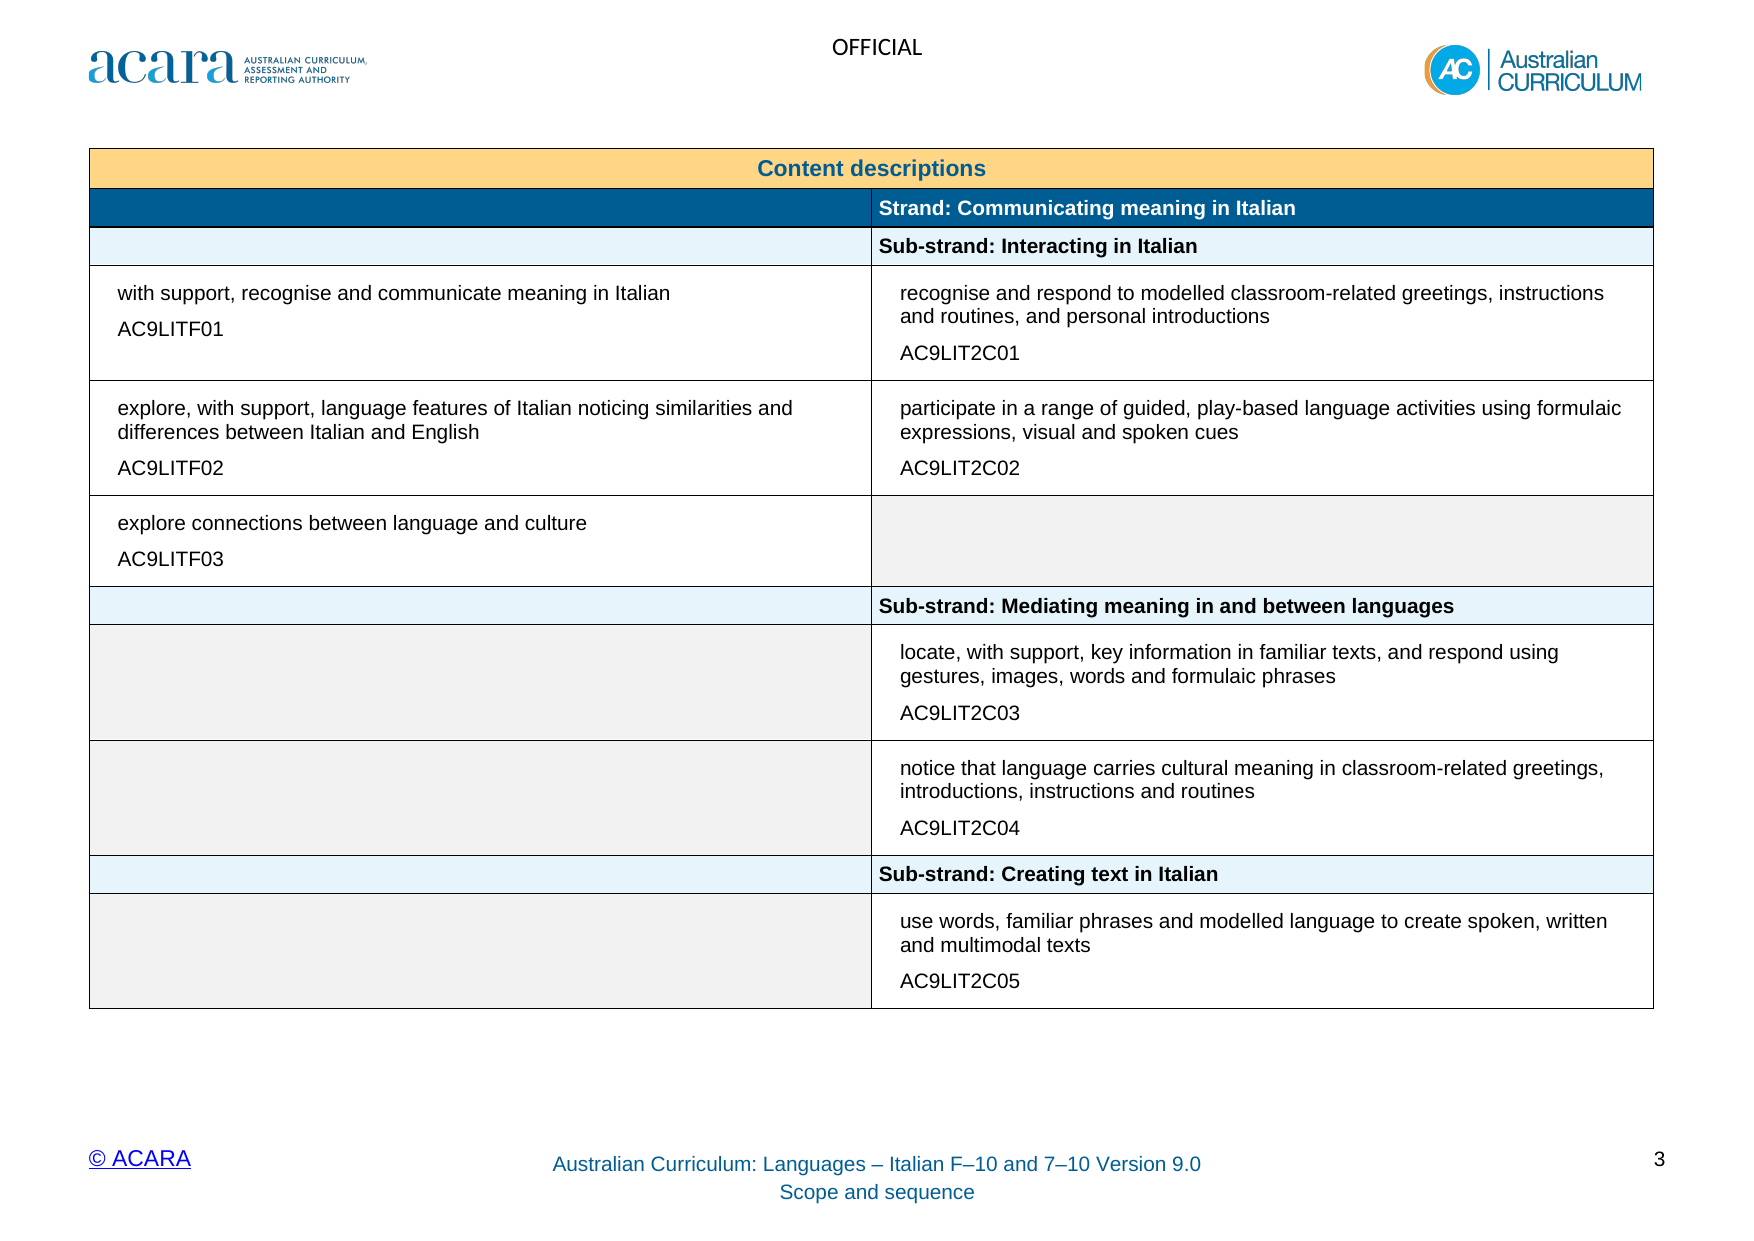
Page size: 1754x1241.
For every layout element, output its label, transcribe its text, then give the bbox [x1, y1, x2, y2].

table_cell [90, 856, 871, 893]
table_cell [90, 625, 871, 739]
table_header Content descriptions [90, 149, 1653, 188]
table_cell [90, 741, 871, 855]
table_cell [90, 189, 871, 226]
table_cell [90, 228, 871, 264]
table_cell [872, 496, 1653, 586]
picture [1440, 59, 1471, 79]
picture [1424, 45, 1447, 95]
table_cell Sub-strand: Interacting in Italian [872, 228, 1653, 264]
table_cell notice that language carries cultural meaning in classroom-related greetings, introductions, instructions and routines AC9LIT2C04 [872, 741, 1653, 855]
table_cell [90, 587, 871, 624]
table_cell Strand: Communicating meaning in Italian [872, 189, 1653, 226]
table_cell Sub-strand: Mediating meaning in and between languages [872, 587, 1653, 624]
table_cell with support, recognise and communicate meaning in Italian AC9LITF01 [90, 266, 871, 380]
table_cell explore connections between language and culture AC9LITF03 [90, 496, 871, 586]
table_cell locate, with support, key information in familiar texts, and respond using gestures, images, words and formulaic phrases AC9LIT2C03 [872, 625, 1653, 739]
table_cell use words, familiar phrases and modelled language to create spoken, written and multimodal texts AC9LIT2C05 [872, 894, 1653, 1008]
table_cell participate in a range of guided, play-based language activities using formulaic expressions, visual and spoken cues AC9LIT2C02 [872, 381, 1653, 495]
picture [1463, 45, 1642, 95]
table_cell [90, 894, 871, 1008]
picture [88, 51, 367, 83]
table_cell Sub-strand: Creating text in Italian [872, 856, 1653, 893]
table_cell recognise and respond to modelled classroom-related greetings, instructions and routines, and personal introductions AC9LIT2C01 [872, 266, 1653, 380]
table_cell explore, with support, language features of Italian noticing similarities and differences between Italian and English AC9LITF02 [90, 381, 871, 495]
